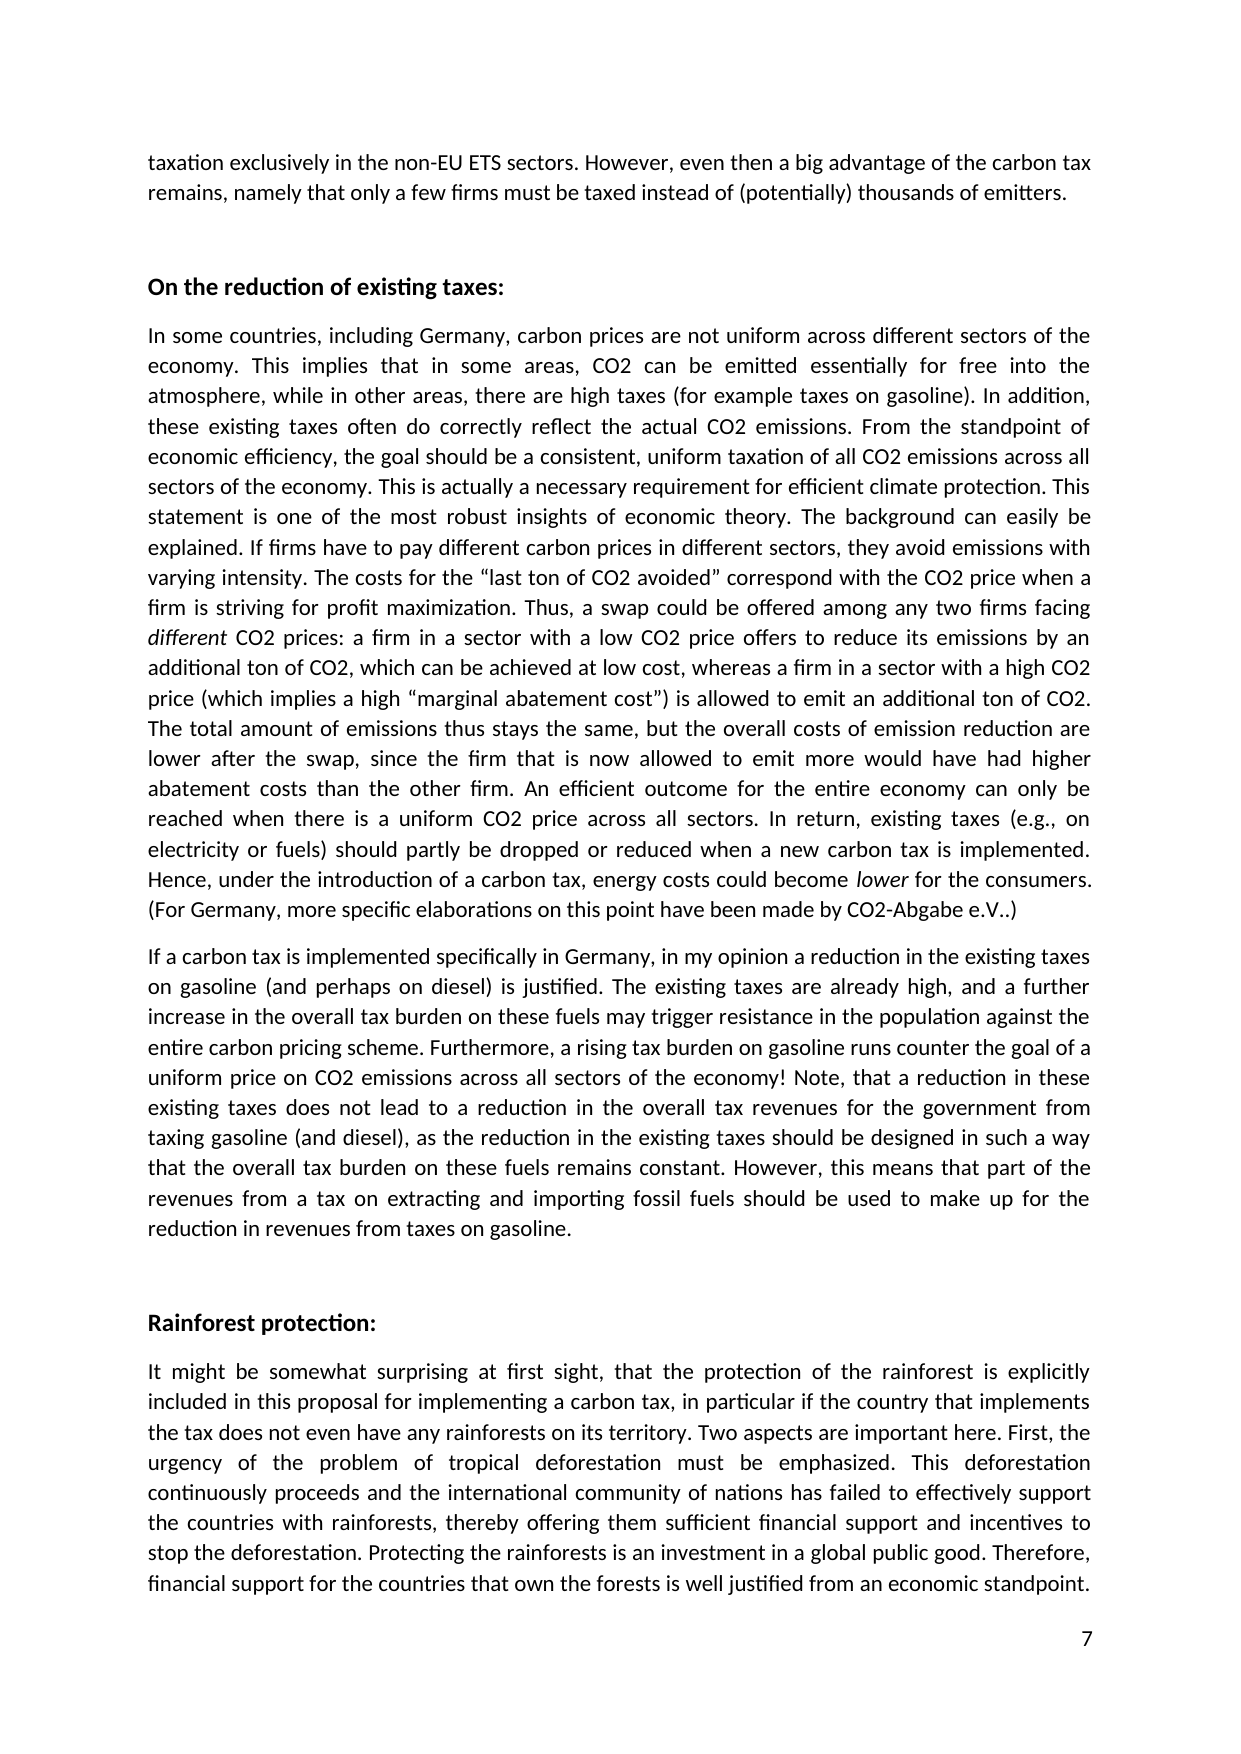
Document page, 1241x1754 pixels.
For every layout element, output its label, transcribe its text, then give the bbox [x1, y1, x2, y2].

text On the reduction of existing taxes: [148, 272, 1093, 302]
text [148, 148, 1093, 206]
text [148, 1357, 1093, 1597]
text If a carbon tax is implemented specifically in Germany, in my opinion a reduction in the existing taxes on gasoline (and perhaps on diesel) is justified. The existing taxes are already high, and a further increase in the overall tax burden on these fuels may trigger resistance in the population against the entire carbon pricing scheme. Furthermore, a rising tax burden on gasoline runs counter the goal of a uniform price on CO2 emissions across all sectors of the economy! Note, that a reduction in these existing taxes does not lead to a reduction in the overall tax revenues for the government from taxing gasoline (and diesel), as the reduction in the existing taxes should be designed in such a way that the overall tax burden on these fuels remains constant. However, this means that part of the revenues from a tax on extracting and importing fossil fuels should be used to make up for the reduction in revenues from taxes on gasoline. [148, 942, 1093, 1242]
text Rainforest protection: [148, 1308, 1093, 1338]
text In some countries, including Germany, carbon prices are not uniform across different sectors of the economy. This implies that in some areas, CO2 can be emitted essentially for free into the atmosphere, while in other areas, there are high taxes (for example taxes on gasoline). In addition, these existing taxes often do correctly reflect the actual CO2 emissions. From the standpoint of economic efficiency, the goal should be a consistent, uniform taxation of all CO2 emissions across all sectors of the economy. This is actually a necessary requirement for efficient climate protection. This statement is one of the most robust insights of economic theory. The background can easily be explained. If firms have to pay different carbon prices in different sectors, they avoid emissions with varying intensity. The costs for the “last ton of CO2 avoided” correspond with the CO2 price when a firm is striving for profit maximization. Thus, a swap could be offered among any two firms facing different CO2 prices: a firm in a sector with a low CO2 price offers to reduce its emissions by an additional ton of CO2, which can be achieved at low cost, whereas a firm in a sector with a high CO2 price (which implies a high “marginal abatement cost”) is allowed to emit an additional ton of CO2. The total amount of emissions thus stays the same, but the overall costs of emission reduction are lower after the swap, since the firm that is now allowed to emit more would have had higher abatement costs than the other firm. An efficient outcome for the entire economy can only be reached when there is a uniform CO2 price across all sectors. In return, existing taxes (e.g., on electricity or fuels) should partly be dropped or reduced when a new carbon tax is implemented. Hence, under the introduction of a carbon tax, energy costs could become lower for the consumers. (For Germany, more specific elaborations on this point have been made by CO2-Abgabe e.V..) [148, 321, 1093, 923]
